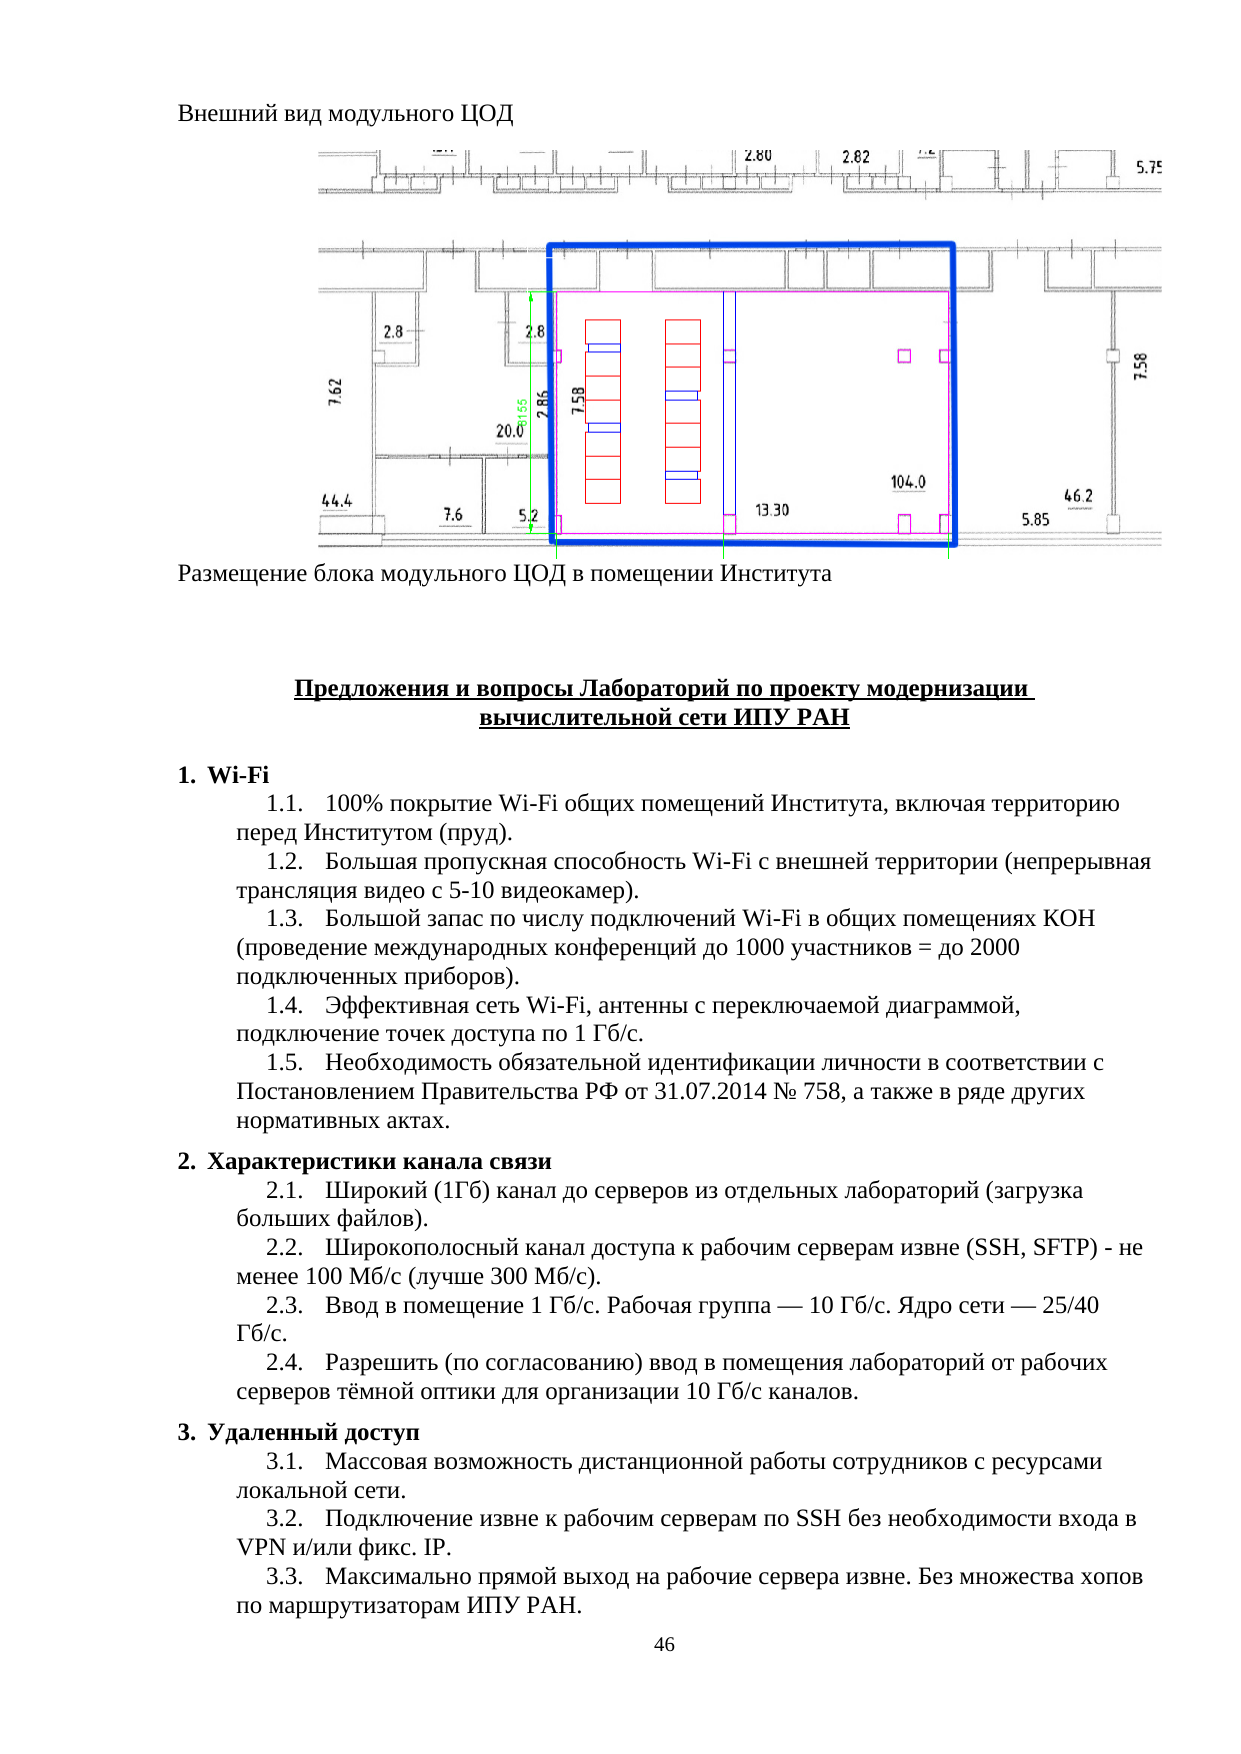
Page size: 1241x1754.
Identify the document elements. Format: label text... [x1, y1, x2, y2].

list 100% покрытие Wi-Fi общих помещений Института, включая территорию перед Институтом (пруд). [236, 788, 1152, 846]
list Широкополосный канал доступа к рабочим серверам извне (SSH, SFTP) - не менее 100 Мб/с (лучше 300 Мб/с). [236, 1232, 1152, 1290]
list Удаленный доступ [177, 1417, 1152, 1446]
list Характеристики канала связи [177, 1146, 1152, 1175]
list Wi-Fi [177, 760, 1152, 788]
text Размещение блока модульного ЦОД в помещении Института [177, 558, 1152, 587]
list Подключение извне к рабочим серверам по SSH без необходимости входа в VPN и/или фикс. IP. [236, 1503, 1152, 1561]
list Эффективная сеть Wi-Fi, антенны с переключаемой диаграммой, подключение точек доступа по 1 Гб/с. [236, 990, 1152, 1047]
list Ввод в помещение 1 Гб/с. Рабочая группа — 10 Гб/с. Ядро сети — 25/40 Гб/с. [236, 1290, 1152, 1347]
list Широкий (1Гб) канал до серверов из отдельных лабораторий (загрузка больших файлов). [236, 1175, 1152, 1232]
list Максимально прямой выход на рабочие сервера извне. Без множества хопов по маршрутизаторам ИПУ РАН. [236, 1561, 1152, 1618]
picture [318, 150, 1162, 559]
list Разрешить (по согласованию) ввод в помещения лабораторий от рабочих серверов тёмной оптики для организации 10 Гб/с каналов. [236, 1347, 1152, 1405]
list Массовая возможность дистанционной работы сотрудников с ресурсами локальной сети. [236, 1446, 1152, 1503]
list Большая пропускная способность Wi-Fi с внешней территории (непрерывная трансляция видео с 5-10 видеокамер). [236, 846, 1152, 903]
list Большой запас по числу подключений Wi-Fi в общих помещениях КОН (проведение международных конференций до 1000 участников = до 2000 подключенных приборов). [236, 903, 1152, 990]
list Необходимость обязательной идентификации личности в соответствии с Постановлением Правительства РФ от 31.07.2014 № 758, а также в ряде других нормативных актах. [236, 1047, 1152, 1133]
text Предложения и вопросы Лабораторий по проекту модернизации вычислительной сети ИПУ РАН [177, 673, 1152, 731]
text Внешний вид модульного ЦОД [177, 98, 1152, 127]
